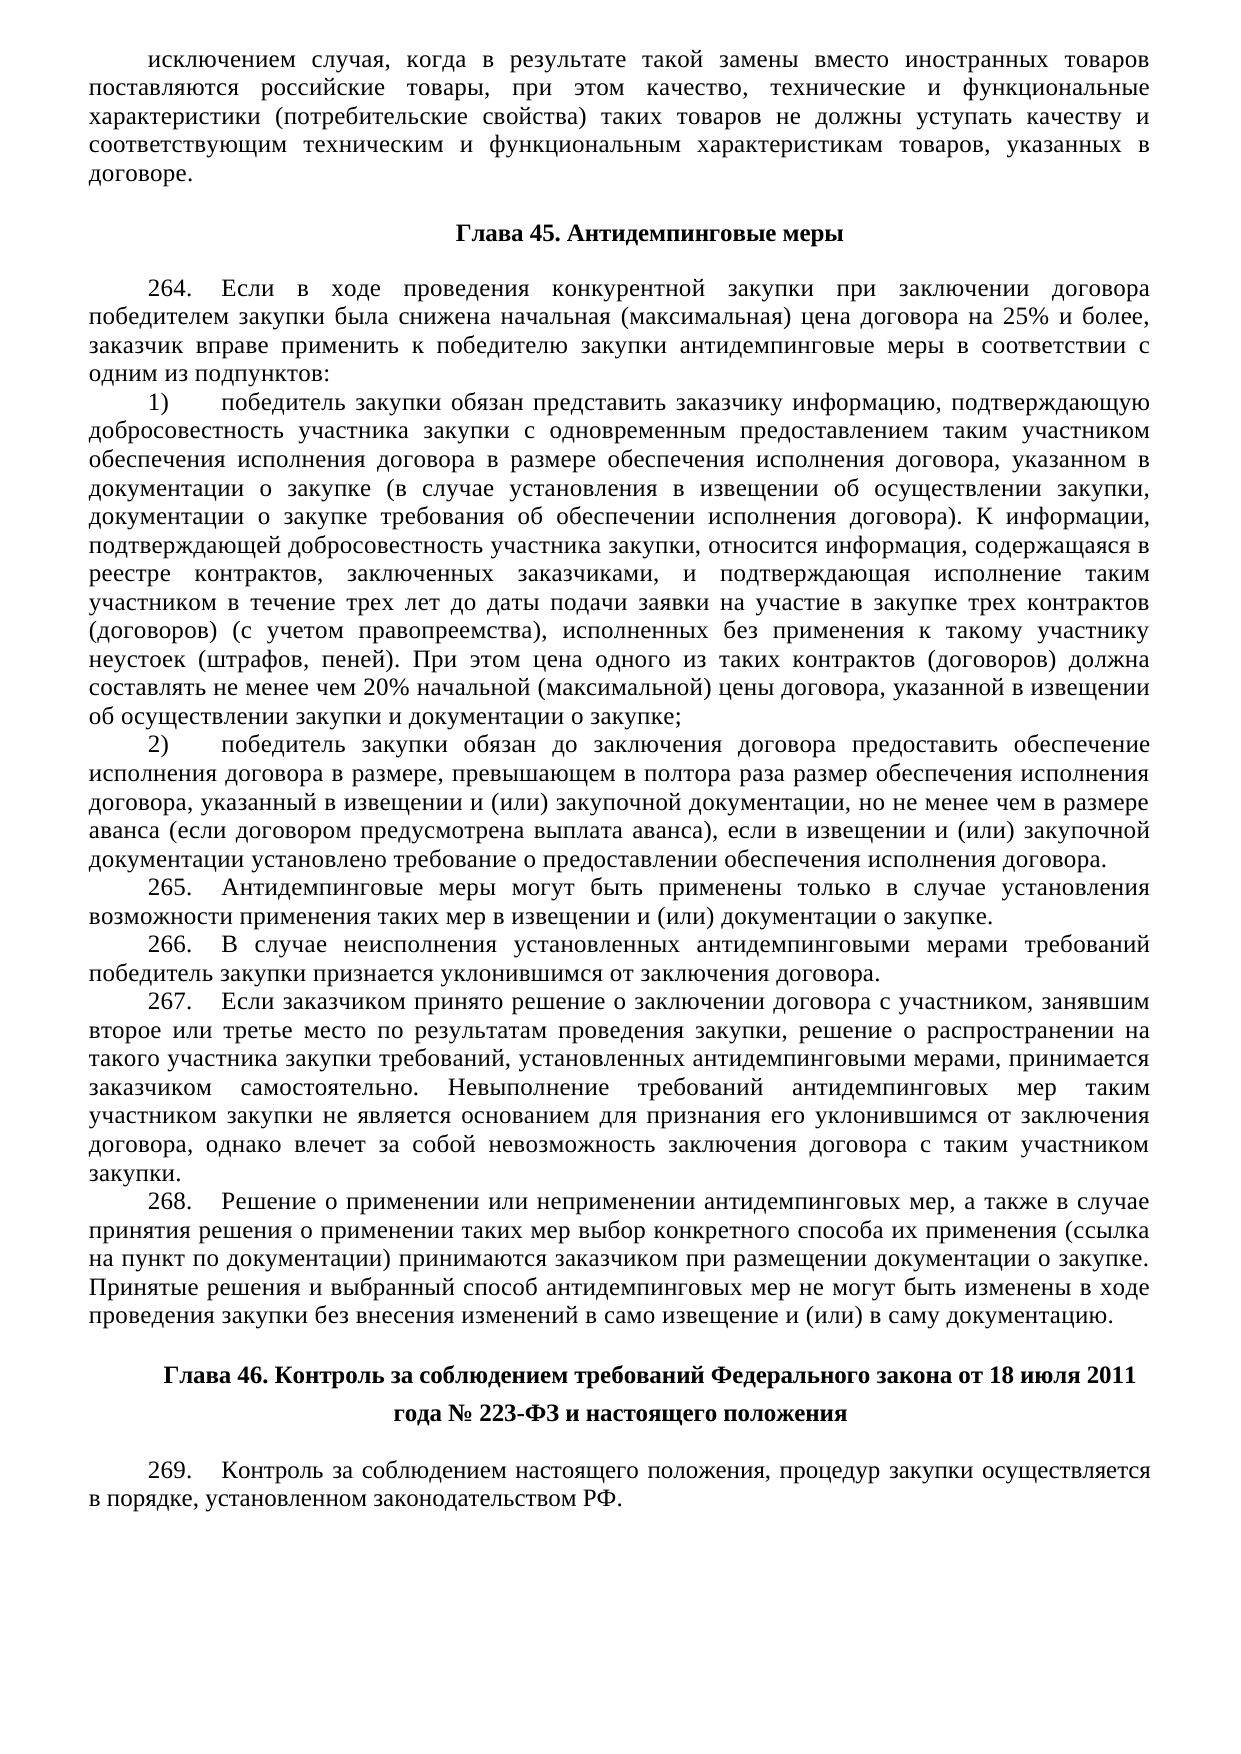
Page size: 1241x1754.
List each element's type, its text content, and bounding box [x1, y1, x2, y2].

list победитель закупки обязан до заключения договора предоставить обеспечение исполнения договора в размере, превышающем в полтора раза размер обеспечения исполнения договора, указанный в извещении и (или) закупочной документации, но не менее чем в размере аванса (если договором предусмотрена выплата аванса), если в извещении и (или) закупочной документации установлено требование о предоставлении обеспечения исполнения договора. [89, 730, 1152, 873]
list Решение о применении или неприменении антидемпинговых мер, а также в случае принятия решения о применении таких мер выбор конкретного способа их применения (ссылка на пункт по документации) принимаются заказчиком при размещении документации о закупке. Принятые решения и выбранный способ антидемпинговых мер не могут быть изменены в ходе проведения закупки без внесения изменений в само извещение и (или) в саму документацию. [89, 1187, 1152, 1329]
list В случае неисполнения установленных антидемпинговыми мерами требований победитель закупки признается уклонившимся от заключения договора. [89, 930, 1152, 987]
text исключением случая, когда в результате такой замены вместо иностранных товаров поставляются российские товары, при этом качество, технические и функциональные характеристики (потребительские свойства) таких товаров не должны уступать качеству и соответствующим техническим и функциональным характеристикам товаров, указанных в договоре. [89, 44, 1152, 187]
list Если заказчиком принято решение о заключении договора с участником, занявшим второе или третье место по результатам проведения закупки, решение о распространении на такого участника закупки требований, установленных антидемпинговыми мерами, принимается заказчиком самостоятельно. Невыполнение требований антидемпинговых мер таким участником закупки не является основанием для признания его уклонившимся от заключения договора, однако влечет за собой невозможность заключения договора с таким участником закупки. [89, 987, 1152, 1187]
text Глава 46. Контроль за соблюдением требований Федерального закона от 18 июля 2011 года № 223-ФЗ и настоящего положения [89, 1353, 1152, 1429]
list победитель закупки обязан представить заказчику информацию, подтверждающую добросовестность участника закупки с одновременным предоставлением таким участником обеспечения исполнения договора в размере обеспечения исполнения договора, указанном в документации о закупке (в случае установления в извещении об осуществлении закупки, документации о закупке требования об обеспечении исполнения договора). К информации, подтверждающей добросовестность участника закупки, относится информация, содержащаяся в реестре контрактов, заключенных заказчиками, и подтверждающая исполнение таким участником в течение трех лет до даты подачи заявки на участие в закупке трех контрактов (договоров) (с учетом правопреемства), исполненных без применения к такому участнику неустоек (штрафов, пеней). При этом цена одного из таких контрактов (договоров) должна составлять не менее чем 20% начальной (максимальной) цены договора, указанной в извещении об осуществлении закупки и документации о закупке; [89, 387, 1152, 730]
text Глава 45. Антидемпинговые меры [89, 219, 1152, 247]
list Если в ходе проведения конкурентной закупки при заключении договора победителем закупки была снижена начальная (максимальная) цена договора на 25% и более, заказчик вправе применить к победителю закупки антидемпинговые меры в соответствии с одним из подпунктов: [89, 273, 1152, 387]
list Контроль за соблюдением настоящего положения, процедур закупки осуществляется в порядке, установленном законодательством РФ. [89, 1455, 1152, 1512]
list Антидемпинговые меры могут быть применены только в случае установления возможности применения таких мер в извещении и (или) документации о закупке. [89, 873, 1152, 930]
